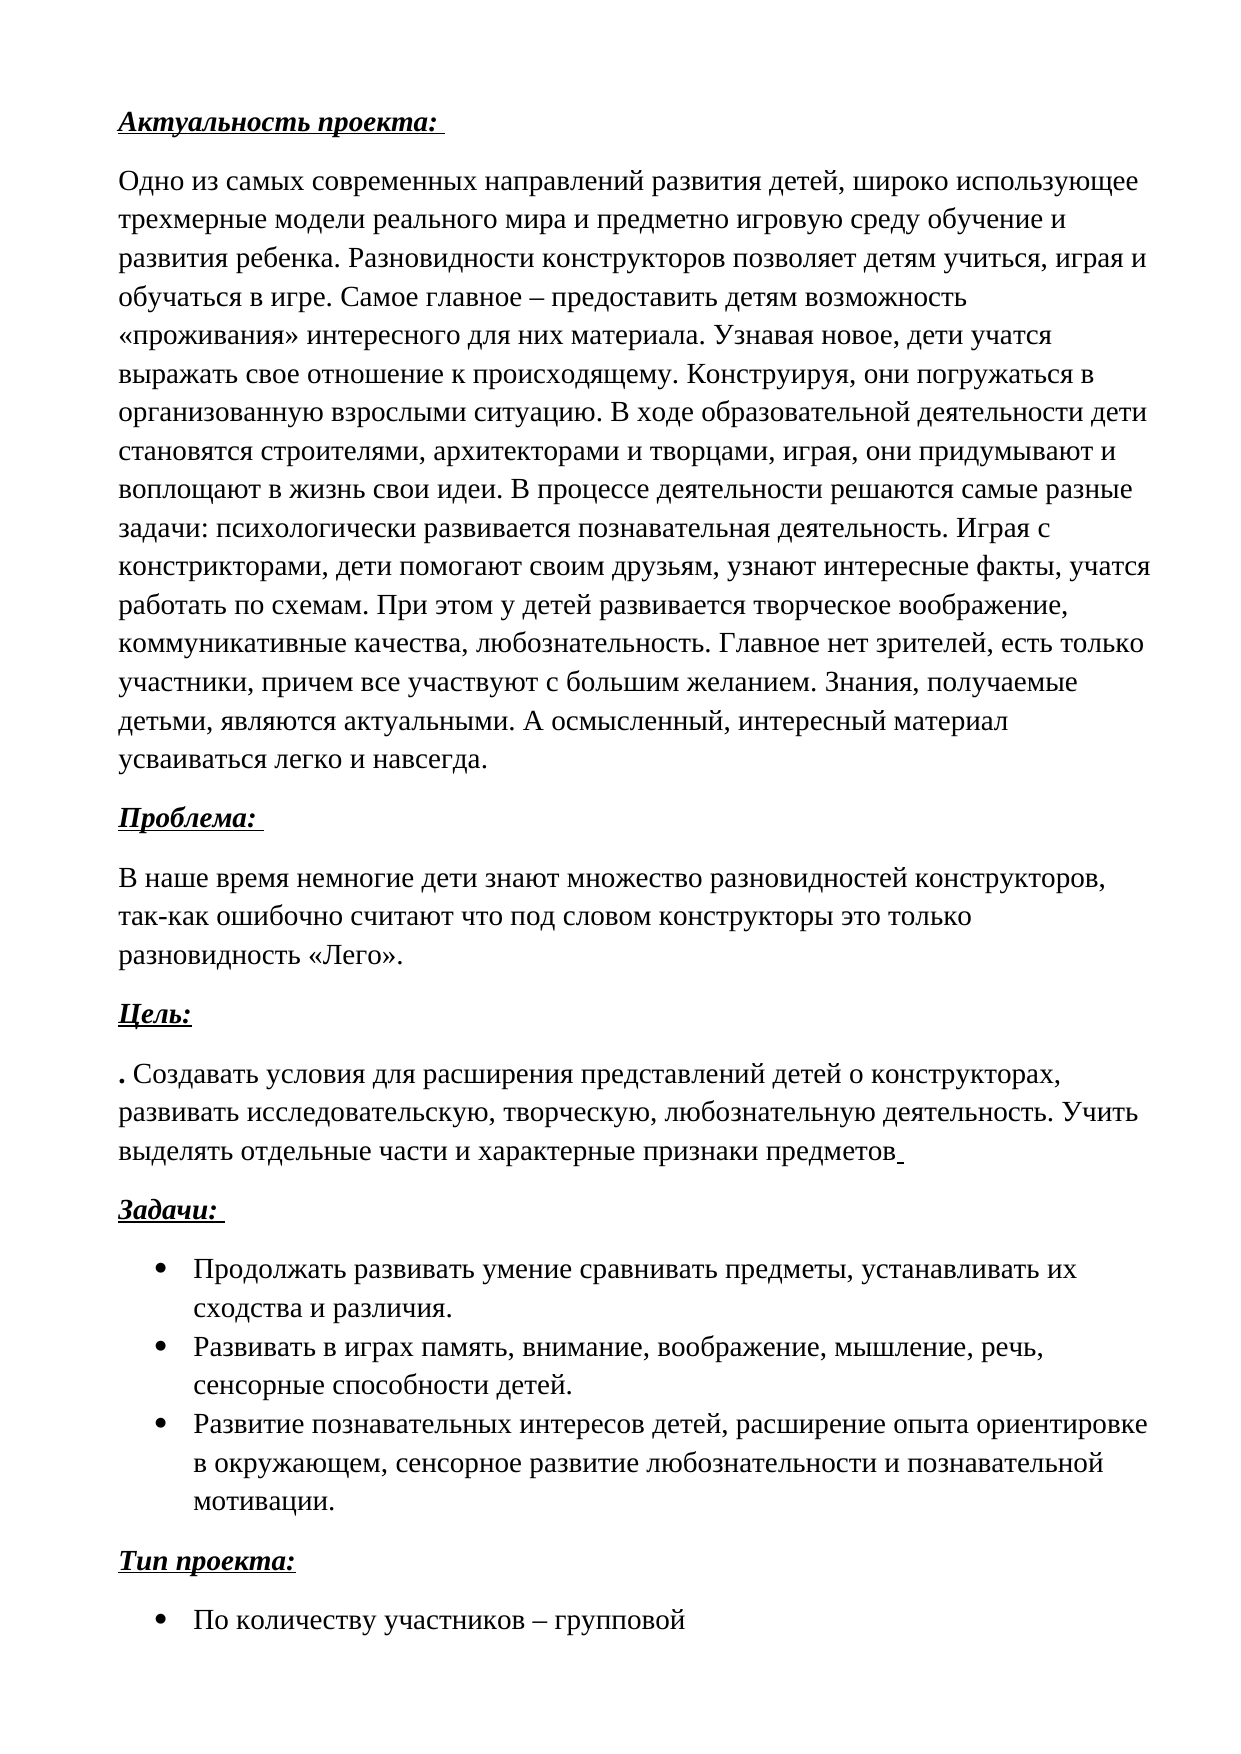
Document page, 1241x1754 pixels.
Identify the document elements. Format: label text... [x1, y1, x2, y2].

text Цель: [118, 996, 1152, 1030]
text В наше время немногие дети знают множество разновидностей конструкторов, так-как ошибочно считают что под словом конструкторы это только разновидность «Лего». [118, 860, 1152, 971]
list Развитие познавательных интересов детей, расширение опыта ориентировке в окружающем, сенсорное развитие любознательности и познавательной мотивации. [156, 1406, 1152, 1517]
list По количеству участников – групповой [156, 1602, 1152, 1636]
text Актуальность проекта: [118, 104, 1152, 137]
text Задачи: [118, 1192, 1152, 1226]
text Проблема: [118, 801, 1152, 834]
text . Создавать условия для расширения представлений детей о конструкторах, развивать исследовательскую, творческую, любознательную деятельность. Учить выделять отдельные части и характерные признаки предметов [118, 1056, 1152, 1166]
list Продолжать развивать умение сравнивать предметы, устанавливать их сходства и различия. [156, 1252, 1152, 1324]
text Одно из самых современных направлений развития детей, широко использующее трехмерные модели реального мира и предметно игровую среду обучение и развития ребенка. Разновидности конструкторов позволяет детям учиться, играя и обучаться в игре. Самое главное – предоставить детям возможность «проживания» интересного для них материала. Узнавая новое, дети учатся выражать свое отношение к происходящему. Конструируя, они погружаться в организованную взрослыми ситуацию. В ходе образовательной деятельности дети становятся строителями, архитекторами и творцами, играя, они придумывают и воплощают в жизнь свои идеи. В процессе деятельности решаются самые разные задачи: психологически развивается познавательная деятельность. Играя с констрикторами, дети помогают своим друзьям, узнают интересные факты, учатся работать по схемам. При этом у детей развивается творческое воображение, коммуникативные качества, любознательность. Главное нет зрителей, есть только участники, причем все участвуют с большим желанием. Знания, получаемые детьми, являются актуальными. А осмысленный, интересный материал усваиваться легко и навсегда. [118, 163, 1152, 775]
text Тип проекта: [118, 1543, 1152, 1576]
list Развивать в играх память, внимание, воображение, мышление, речь, сенсорные способности детей. [156, 1329, 1152, 1401]
